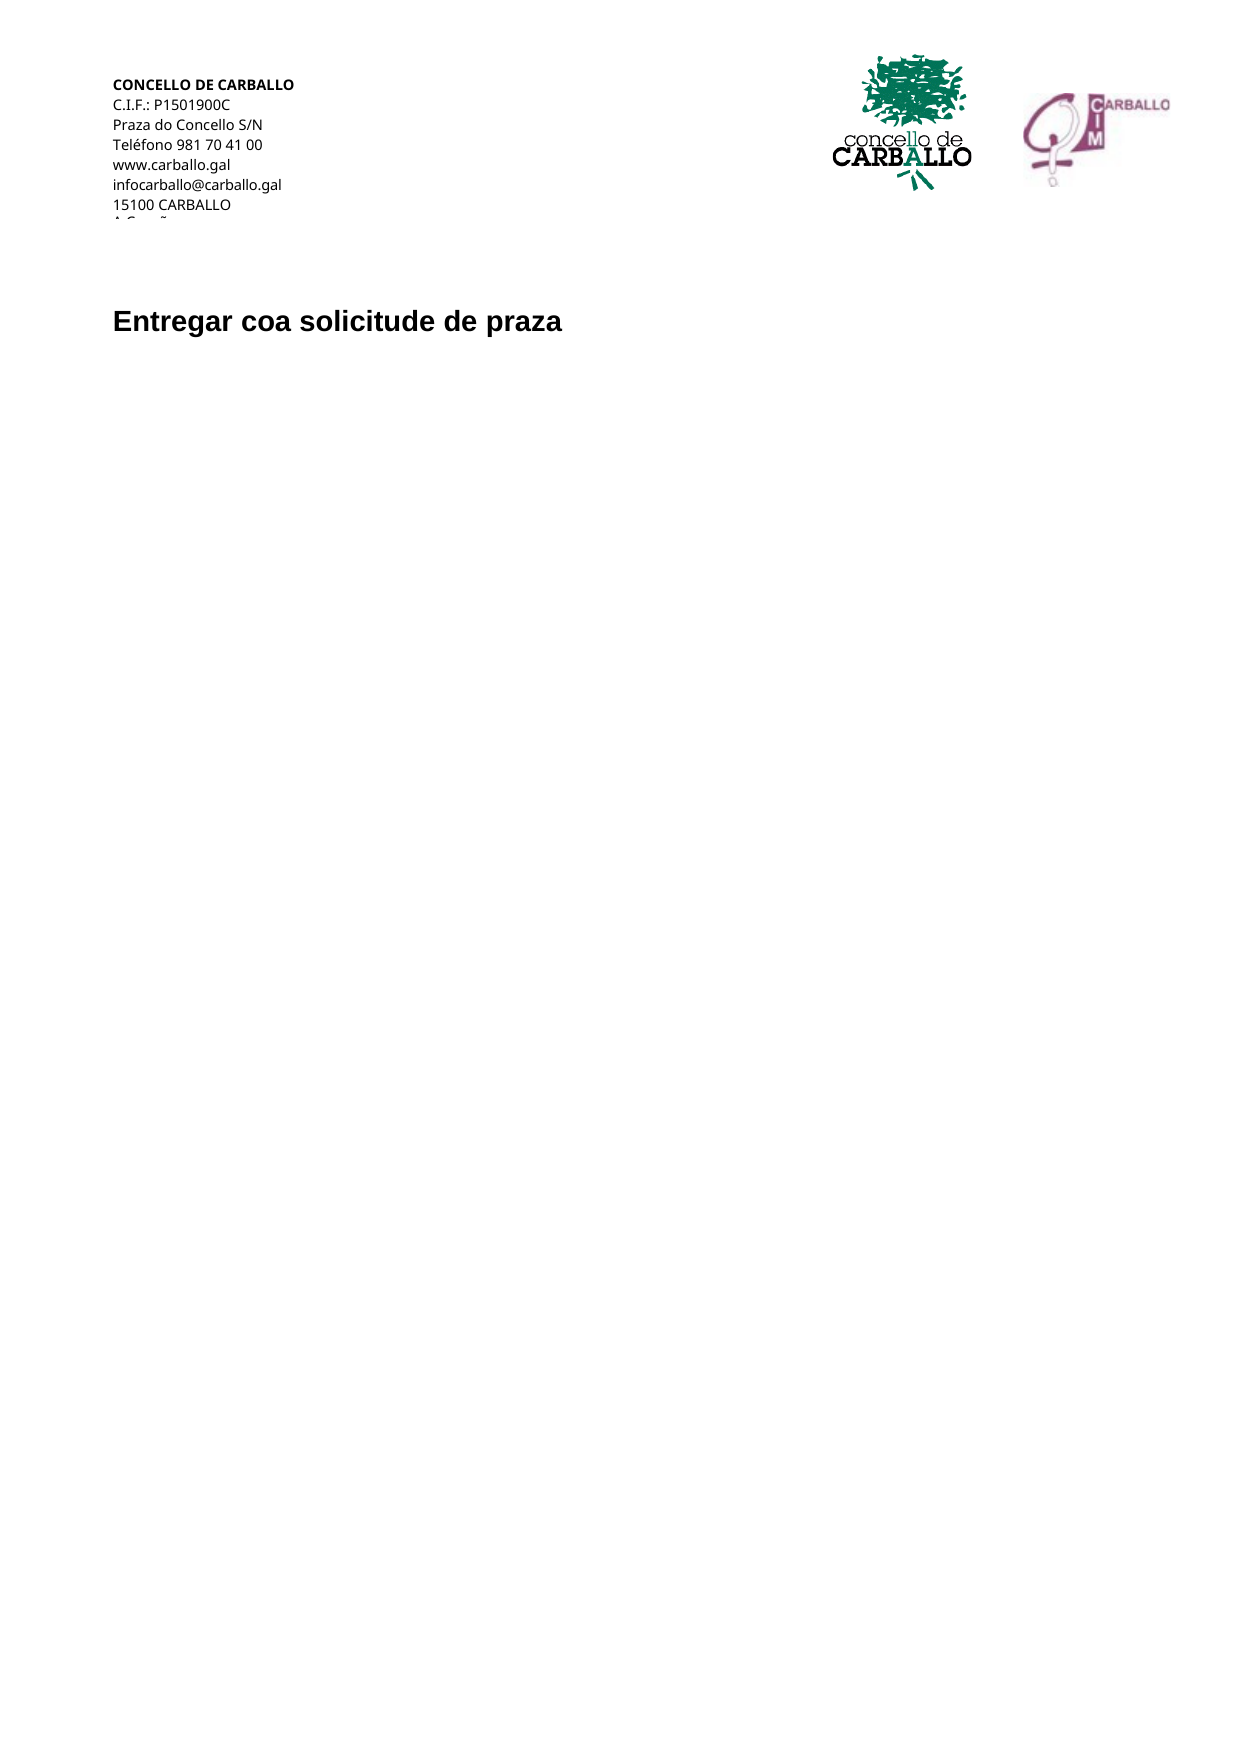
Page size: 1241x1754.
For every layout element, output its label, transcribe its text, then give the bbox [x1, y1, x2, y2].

picture [1023, 93, 1171, 187]
subtitle Entregar coa solicitude de praza [113, 304, 1209, 338]
picture [832, 54, 972, 191]
